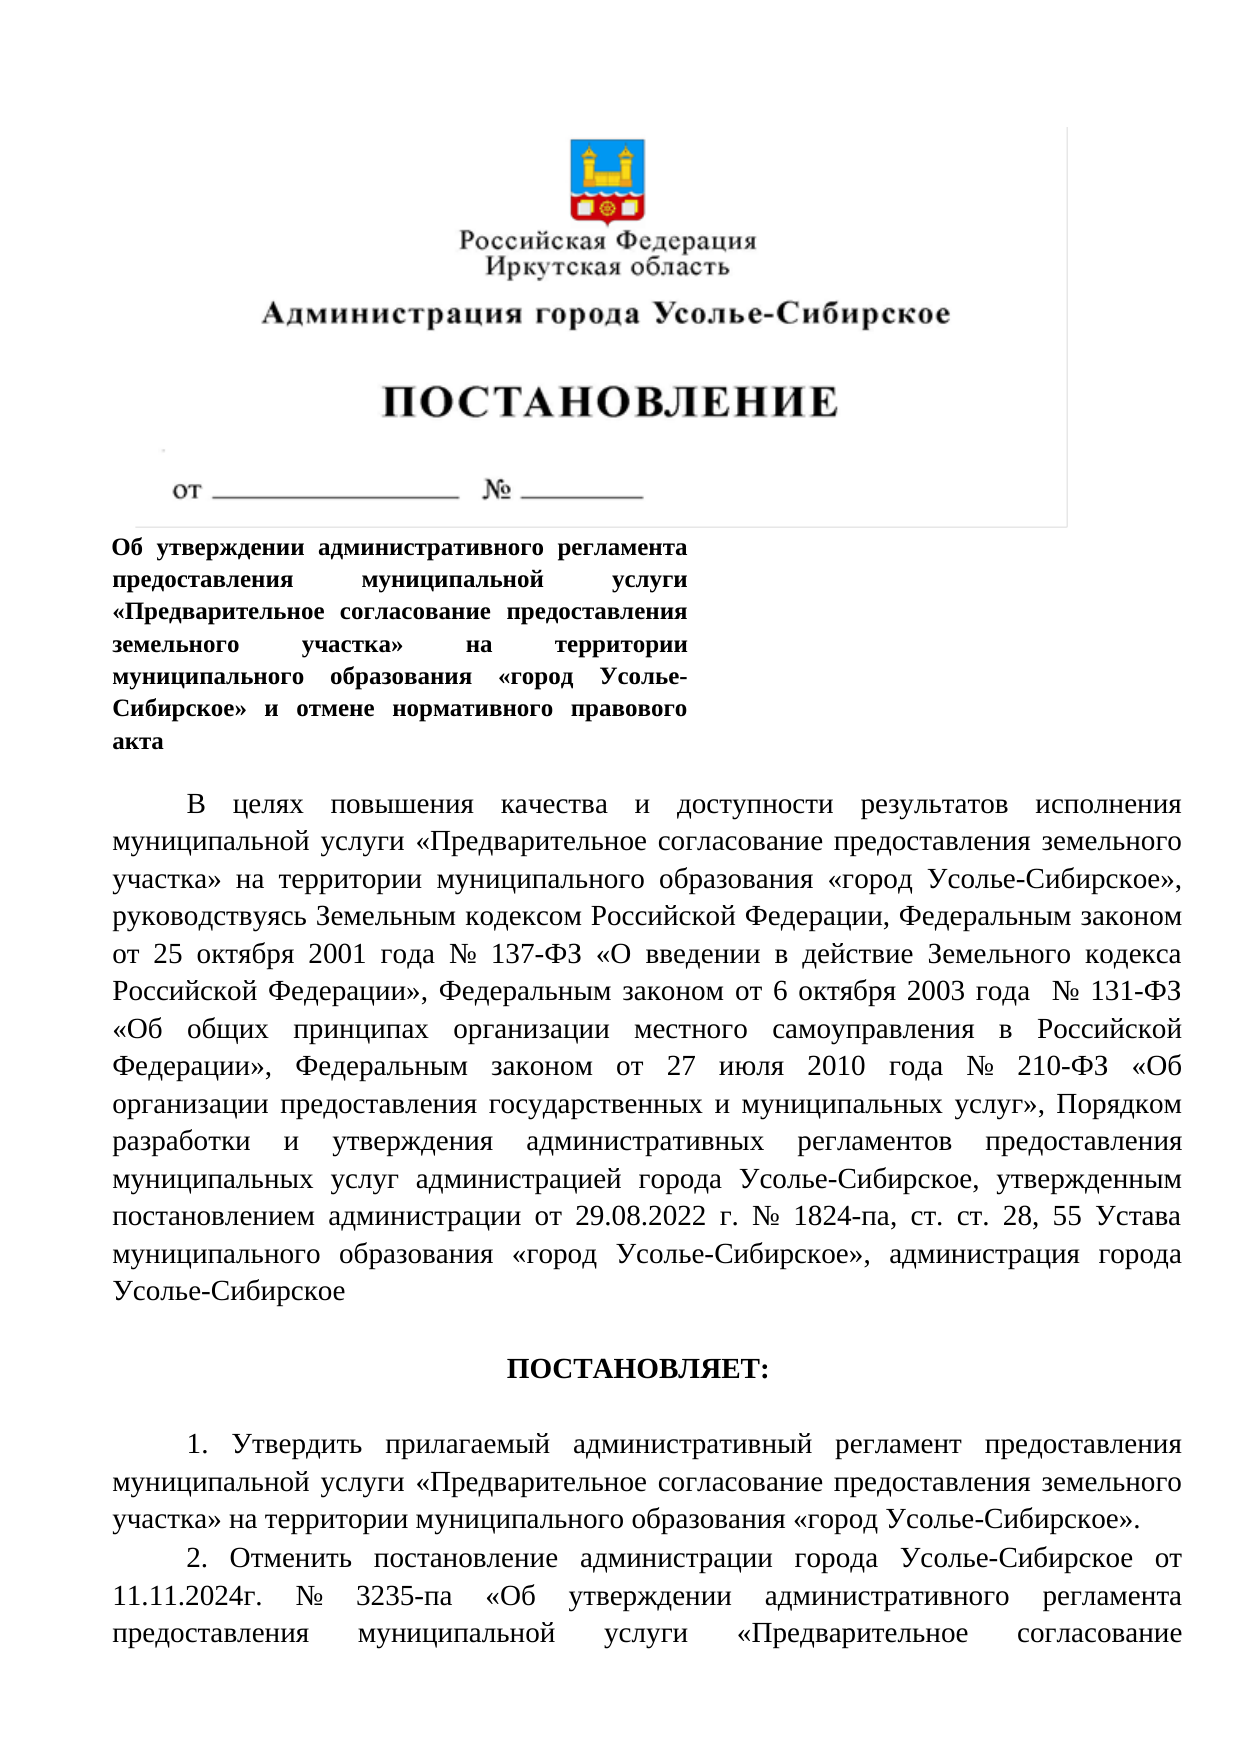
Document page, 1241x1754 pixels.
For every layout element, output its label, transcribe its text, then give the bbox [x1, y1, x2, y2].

text В целях повышения качества и доступности результатов исполнения муниципальной услуги «Предварительное согласование предоставления земельного участка» на территории муниципального образования «город Усолье-Сибирское», руководствуясь Земельным кодексом Российской Федерации, Федеральным законом от 25 октября 2001 года № 137-ФЗ «О введении в действие Земельного кодекса Российской Федерации», Федеральным законом от 6 октября 2003 года № 131-ФЗ «Об общих принципах организации местного самоуправления в Российской Федерации», Федеральным законом от 27 июля 2010 года № 210-ФЗ «Об организации предоставления государственных и муниципальных услуг», Порядком разработки и утверждения административных регламентов предоставления муниципальных услуг администрацией города Усолье-Сибирское, утвержденным постановлением администрации от 29.08.2022 г. № 1824-па, ст. ст. 28, 55 Устава муниципального образования «город Усолье-Сибирское», администрация города Усолье-Сибирское [112, 786, 1183, 1307]
text Об утверждении административного регламента предоставления муниципальной услуги «Предварительное согласование предоставления земельного участка» на территории муниципального образования «город Усолье-Сибирское» и отмене нормативного правового акта [111, 532, 688, 755]
text 1. Утвердить прилагаемый административный регламент предоставления муниципальной услуги «Предварительное согласование предоставления земельного участка» на территории муниципального образования «город Усолье-Сибирское». [112, 1426, 1183, 1535]
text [112, 1540, 1183, 1649]
text ПОСТАНОВЛЯЕТ: [111, 1351, 1166, 1384]
picture [135, 127, 1069, 529]
